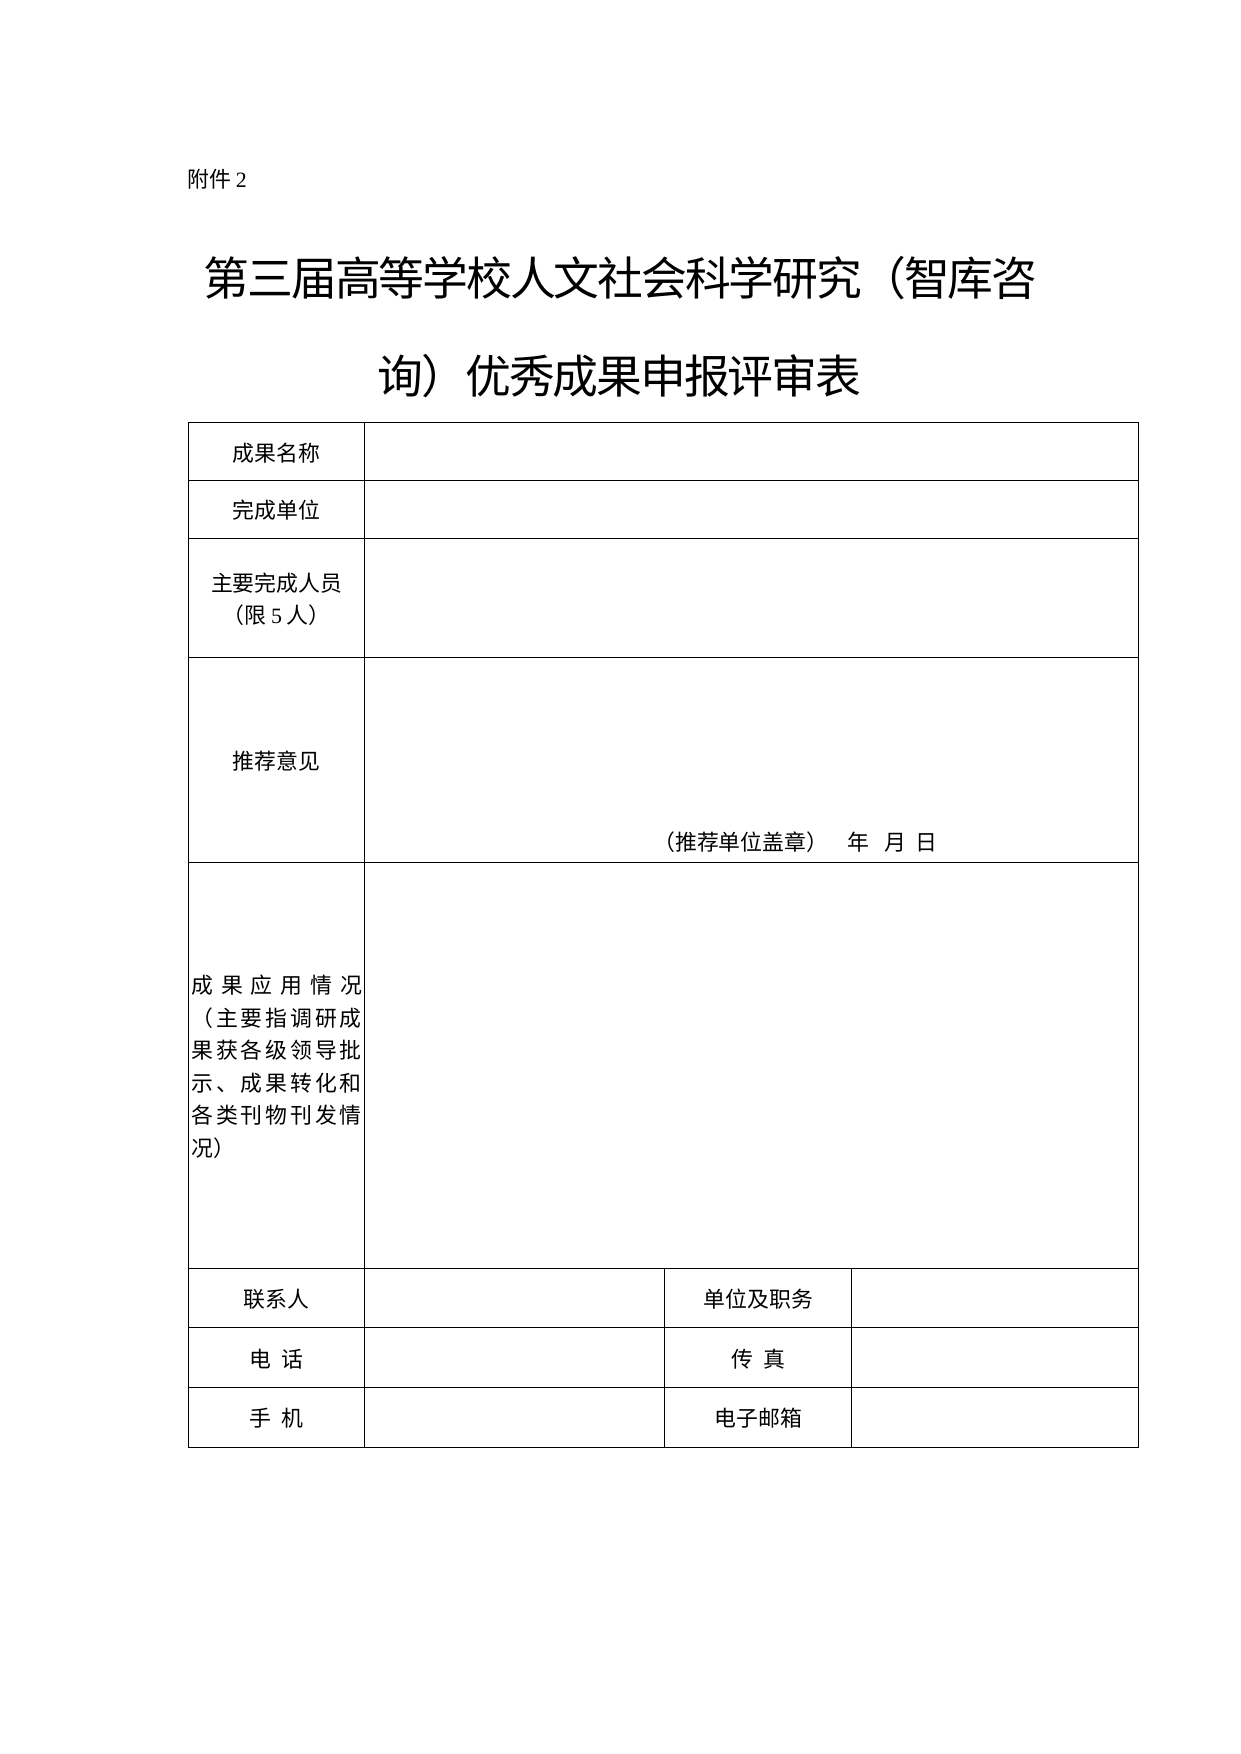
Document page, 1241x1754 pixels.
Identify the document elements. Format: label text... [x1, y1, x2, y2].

table_header [365, 423, 1138, 480]
table_cell 电 话 [189, 1328, 364, 1387]
table_cell 传 真 [665, 1328, 851, 1387]
table_cell 成果应用情况（主要指调研成果获各级领导批示、成果转化和各类刊物刊发情况） [189, 863, 364, 1268]
table_cell 主要完成人员（限5人） [189, 539, 364, 657]
table_cell 联系人 [189, 1269, 364, 1327]
table_header 成果名称 [189, 423, 364, 480]
table_cell [852, 1388, 1138, 1447]
table_cell [365, 539, 1138, 657]
table_cell [365, 1269, 664, 1327]
table_cell （推荐单位盖章） 年 月 日 [365, 658, 1138, 862]
table_cell 单位及职务 [665, 1269, 851, 1327]
table_cell 电子邮箱 [665, 1388, 851, 1447]
text 第三届高等学校人文社会科学研究（智库咨询）优秀成果申报评审表 [187, 227, 1053, 422]
table_cell [365, 863, 1138, 1268]
table_cell [365, 1328, 664, 1387]
text 附件2 [187, 162, 1003, 194]
table_cell 推荐意见 [189, 658, 364, 862]
table_cell [365, 1388, 664, 1447]
table_cell [365, 481, 1138, 538]
table_cell [852, 1269, 1138, 1327]
table_cell 手 机 [189, 1388, 364, 1447]
table_cell [852, 1328, 1138, 1387]
table_cell 完成单位 [189, 481, 364, 538]
